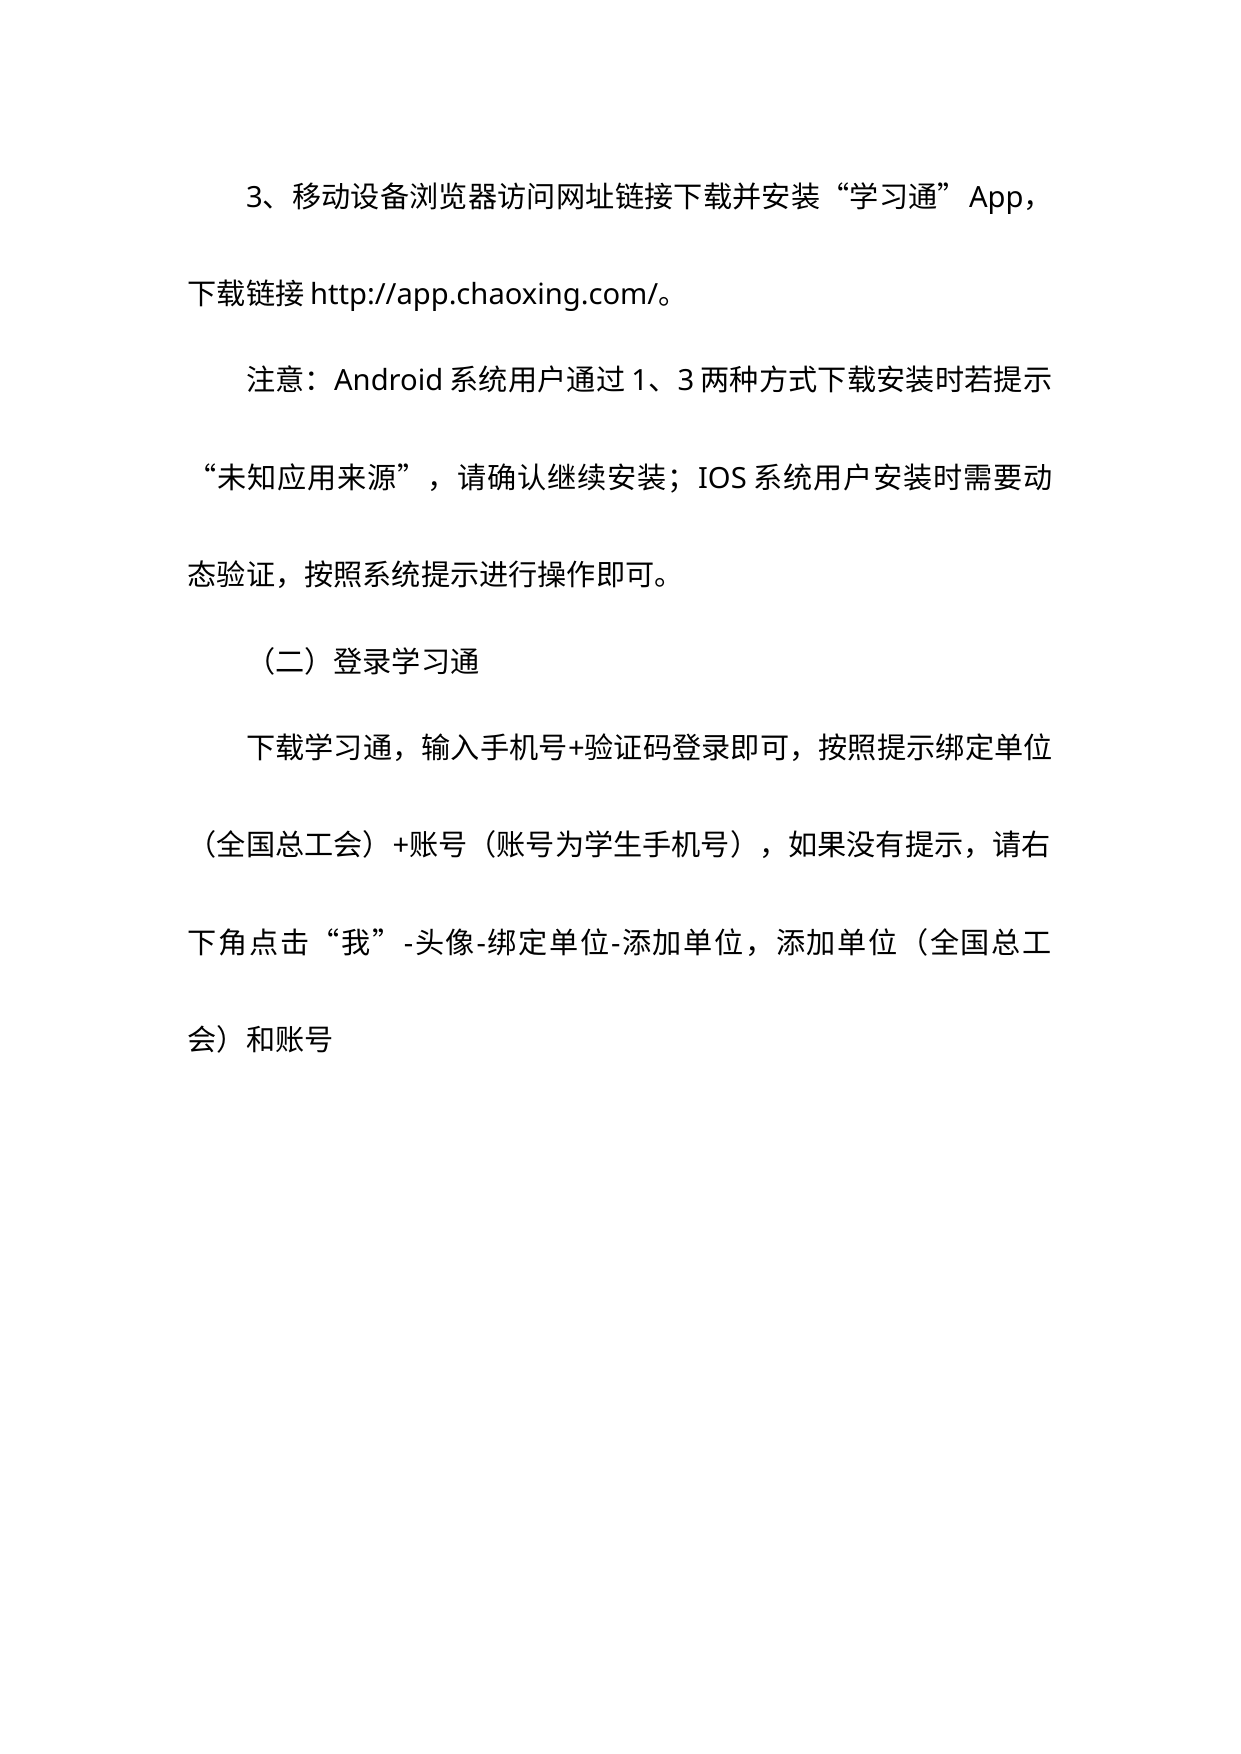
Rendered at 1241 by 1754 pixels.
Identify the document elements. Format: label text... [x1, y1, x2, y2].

list 下载学习通，输入手机号+验证码登录即可，按照提示绑定单位（全国总工会）+账号（账号为学生手机号），如果没有提示，请右下角点击“我”-头像-绑定单位-添加单位，添加单位（全国总工会）和账号 [187, 713, 1053, 1070]
list 注意：Android系统用户通过1、3两种方式下载安装时若提示“未知应用来源”，请确认继续安装；IOS系统用户安装时需要动态验证，按照系统提示进行操作即可。 [187, 346, 1053, 606]
list 3、移动设备浏览器访问网址链接下载并安装“学习通”App，下载链接http://app.chaoxing.com/。 [187, 162, 1053, 324]
list （二）登录学习通 [187, 627, 1053, 692]
